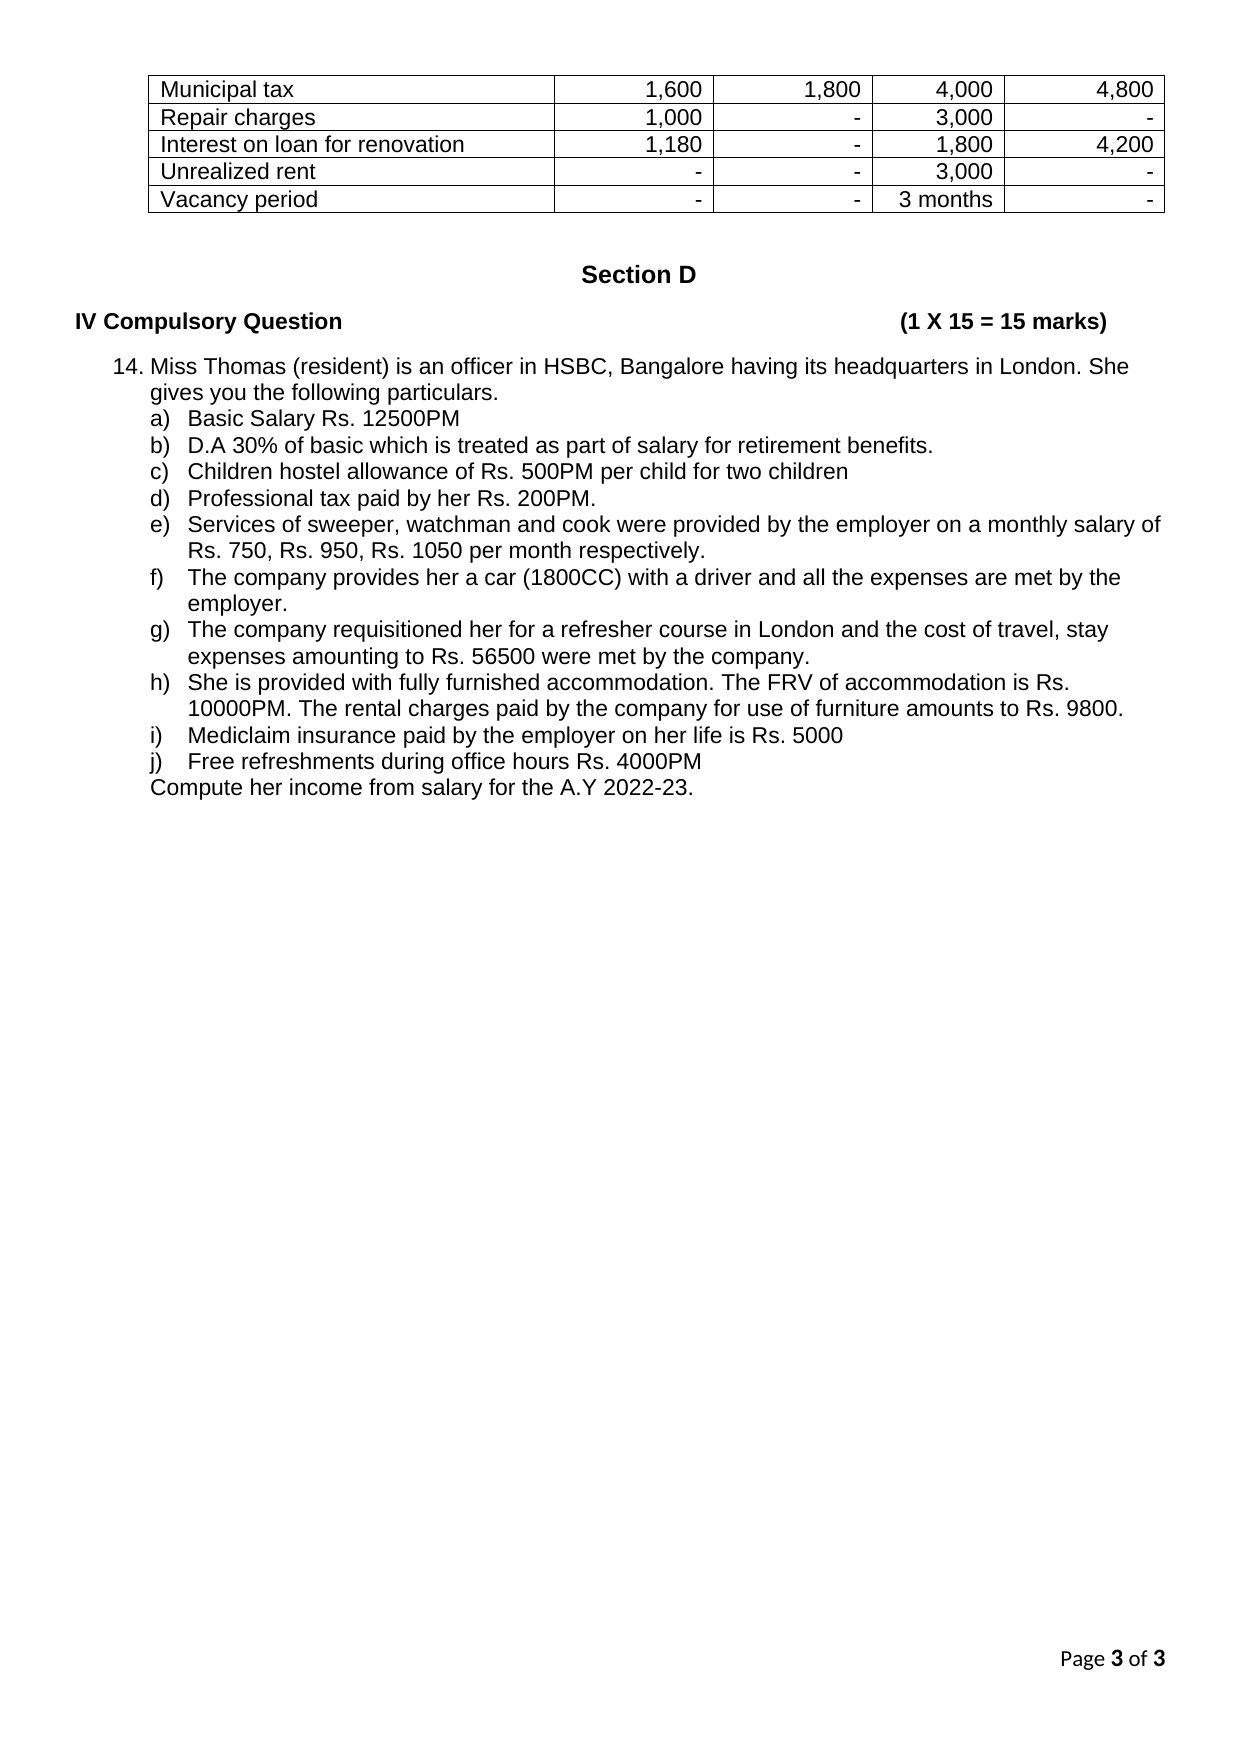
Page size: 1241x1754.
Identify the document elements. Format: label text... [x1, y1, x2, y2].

list Services of sweeper, watchman and cook were provided by the employer on a monthly salary of Rs. 750, Rs. 950, Rs. 1050 per month respectively. [150, 511, 1165, 563]
table_cell Unrealized rent [149, 158, 554, 184]
list Free refreshments during office hours Rs. 4000PM [150, 748, 1165, 774]
table_cell 3 months [873, 186, 1004, 212]
list She is provided with fully furnished accommodation. The FRV of accommodation is Rs. 10000PM. The rental charges paid by the company for use of furniture amounts to Rs. 9800. [150, 669, 1165, 722]
text IV Compulsory Question (1 X 15 = 15 marks) [75, 308, 1165, 334]
list The company requisitioned her for a refresher course in London and the cost of travel, stay expenses amounting to Rs. 56500 were met by the company. [150, 616, 1165, 669]
table_cell 1,800 [873, 131, 1004, 157]
table_cell - [1005, 158, 1164, 184]
list The company provides her a car (1800CC) with a driver and all the expenses are met by the employer. [150, 563, 1165, 616]
table_cell - [714, 131, 872, 157]
table_cell 4,200 [1005, 131, 1164, 157]
table_cell - [714, 104, 872, 130]
table_cell 3,000 [873, 104, 1004, 130]
table_cell Municipal tax [149, 76, 554, 102]
table_cell - [555, 158, 713, 184]
table_cell - [714, 186, 872, 212]
table_cell 1,600 [555, 76, 713, 102]
text Compute her income from salary for the A.Y 2022-23. [75, 774, 1165, 801]
list Professional tax paid by her Rs. 200PM. [150, 484, 1165, 511]
table_cell 4,000 [873, 76, 1004, 102]
table_cell 3,000 [873, 158, 1004, 184]
table_cell - [1005, 186, 1164, 212]
list D.A 30% of basic which is treated as part of salary for retirement benefits. [150, 432, 1165, 458]
list Basic Salary Rs. 12500PM [150, 405, 1165, 432]
text Section D [112, 260, 1165, 289]
list Mediclaim insurance paid by the employer on her life is Rs. 5000 [150, 722, 1165, 748]
table_cell 1,800 [714, 76, 872, 102]
table_cell - [1005, 104, 1164, 130]
table_cell 1,180 [555, 131, 713, 157]
table_cell 1,000 [555, 104, 713, 130]
table_cell Interest on loan for renovation [149, 131, 554, 157]
table_cell - [555, 186, 713, 212]
list Miss Thomas (resident) is an officer in HSBC, Bangalore having its headquarters in London. She gives you the following particulars. [112, 353, 1165, 405]
table_cell 4,800 [1005, 76, 1164, 102]
table_cell Vacancy period [149, 186, 554, 212]
table_cell Repair charges [149, 104, 554, 130]
list Children hostel allowance of Rs. 500PM per child for two children [150, 458, 1165, 484]
table_cell - [714, 158, 872, 184]
